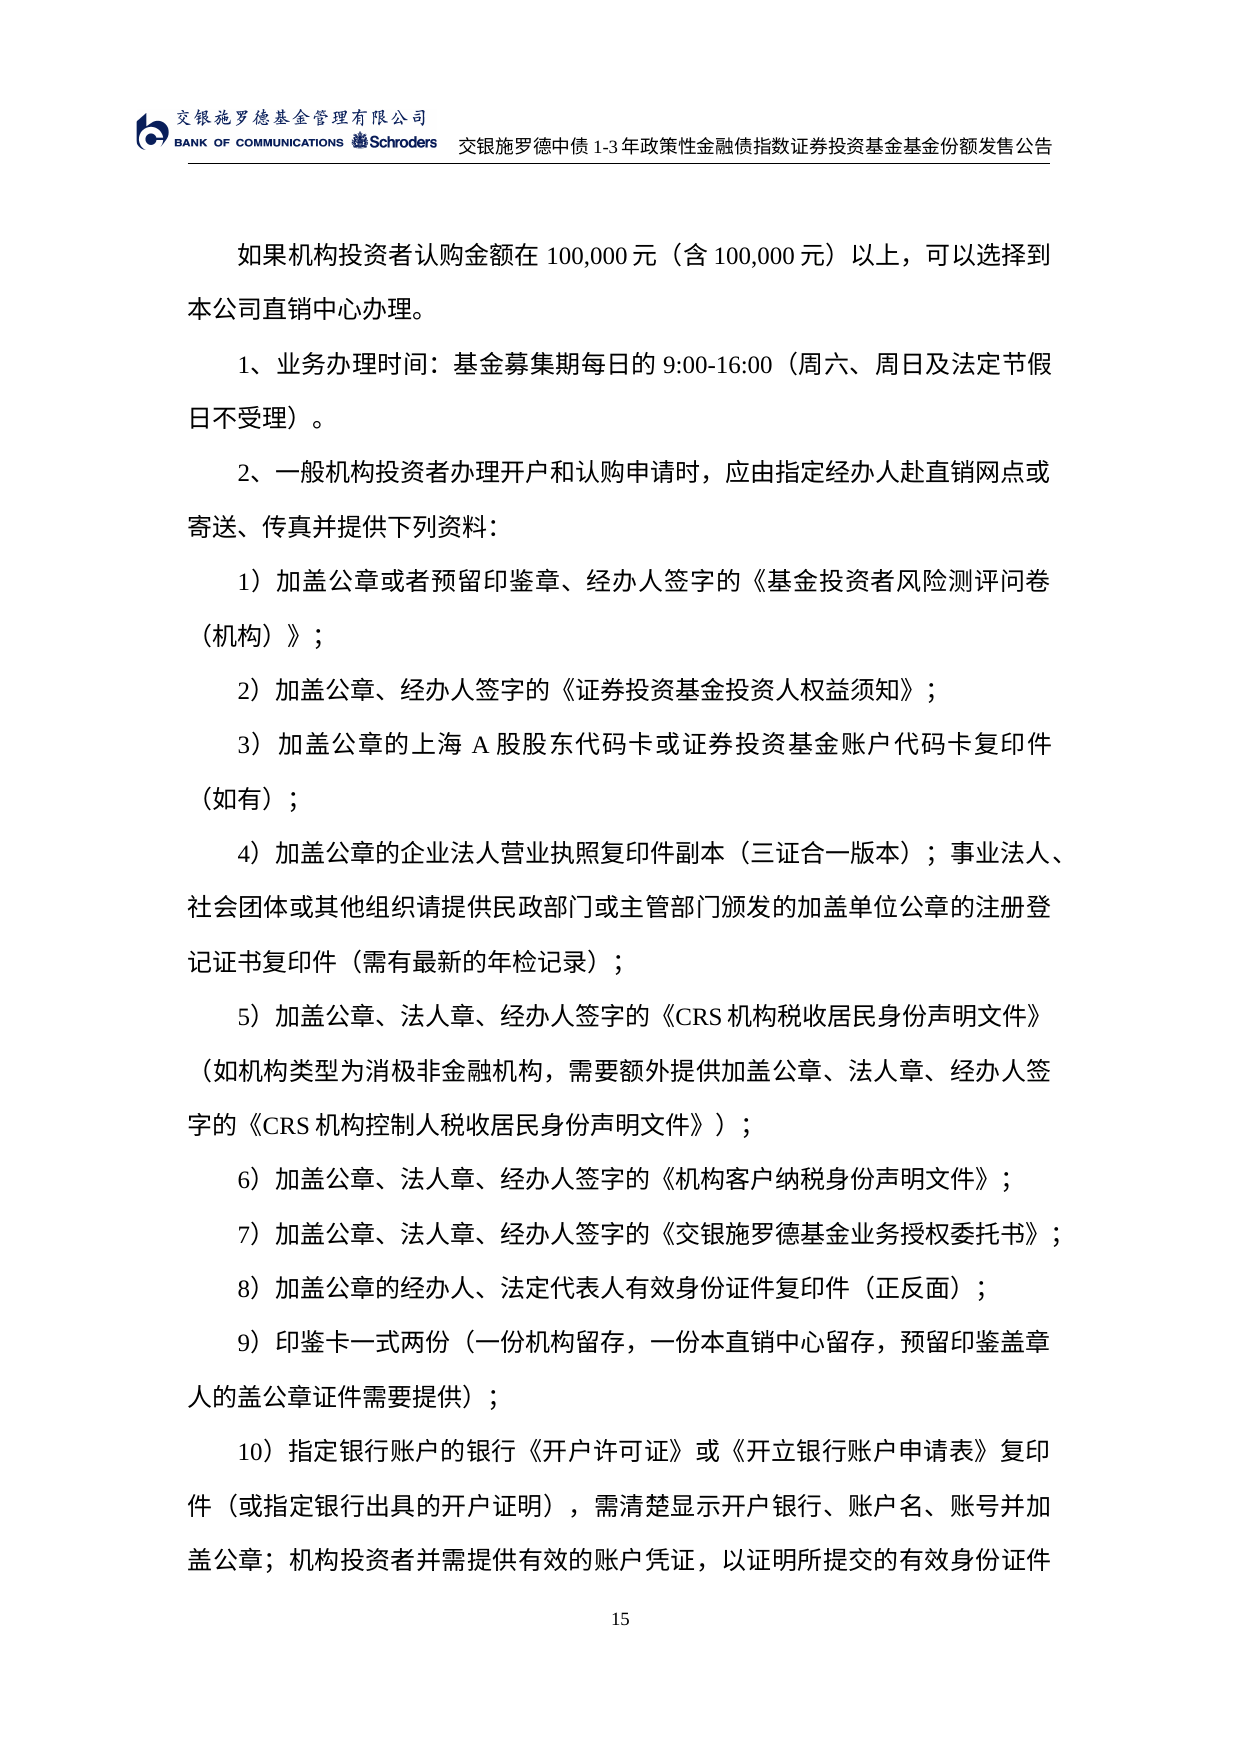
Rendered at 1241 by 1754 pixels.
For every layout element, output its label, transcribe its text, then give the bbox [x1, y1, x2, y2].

text 4）加盖公章的企业法人营业执照复印件副本（三证合一版本）；事业法人、社会团体或其他组织请提供民政部门或主管部门颁发的加盖单位公章的注册登记证书复印件（需有最新的年检记录）； [187, 833, 1053, 978]
text 7）加盖公章、法人章、经办人签字的《交银施罗德基金业务授权委托书》； [187, 1214, 1053, 1250]
text 3）加盖公章的上海 A股股东代码卡或证券投资基金账户代码卡复印件（如有）； [187, 725, 1053, 815]
text 1）加盖公章或者预留印鉴章、经办人签字的《基金投资者风险测评问卷（机构）》； [187, 562, 1053, 652]
text 1、业务办理时间：基金募集期每日的9:00-16:00（周六、周日及法定节假日不受理）。 [187, 344, 1053, 435]
text 5）加盖公章、法人章、经办人签字的《CRS机构税收居民身份声明文件》（如机构类型为消极非金融机构，需要额外提供加盖公章、法人章、经办人签字的《CRS机构控制人税收居民身份声明文件》）； [187, 997, 1053, 1142]
text 10）指定银行账户的银行《开户许可证》或《开立银行账户申请表》复印件（或指定银行出具的开户证明），需清楚显示开户银行、账户名、账号并加盖公章；机构投资者并需提供有效的账户凭证，以证明所提交的有效身份证件与其开立该指定银行账户时登记的证件一致； [187, 1432, 1053, 1577]
text 2、一般机构投资者办理开户和认购申请时，应由指定经办人赴直销网点或寄送、传真并提供下列资料： [187, 453, 1053, 543]
text 6）加盖公章、法人章、经办人签字的《机构客户纳税身份声明文件》； [187, 1160, 1053, 1196]
text 如果机构投资者认购金额在100,000元（含100,000元）以上，可以选择到本公司直销中心办理。 [187, 235, 1053, 326]
text 2）加盖公章、经办人签字的《证券投资基金投资人权益须知》； [187, 670, 1053, 707]
text 9）印鉴卡一式两份（一份机构留存，一份本直销中心留存，预留印鉴盖章人的盖公章证件需要提供）； [187, 1323, 1053, 1413]
text 8）加盖公章的经办人、法定代表人有效身份证件复印件（正反面）； [187, 1268, 1053, 1305]
picture [136, 109, 437, 150]
